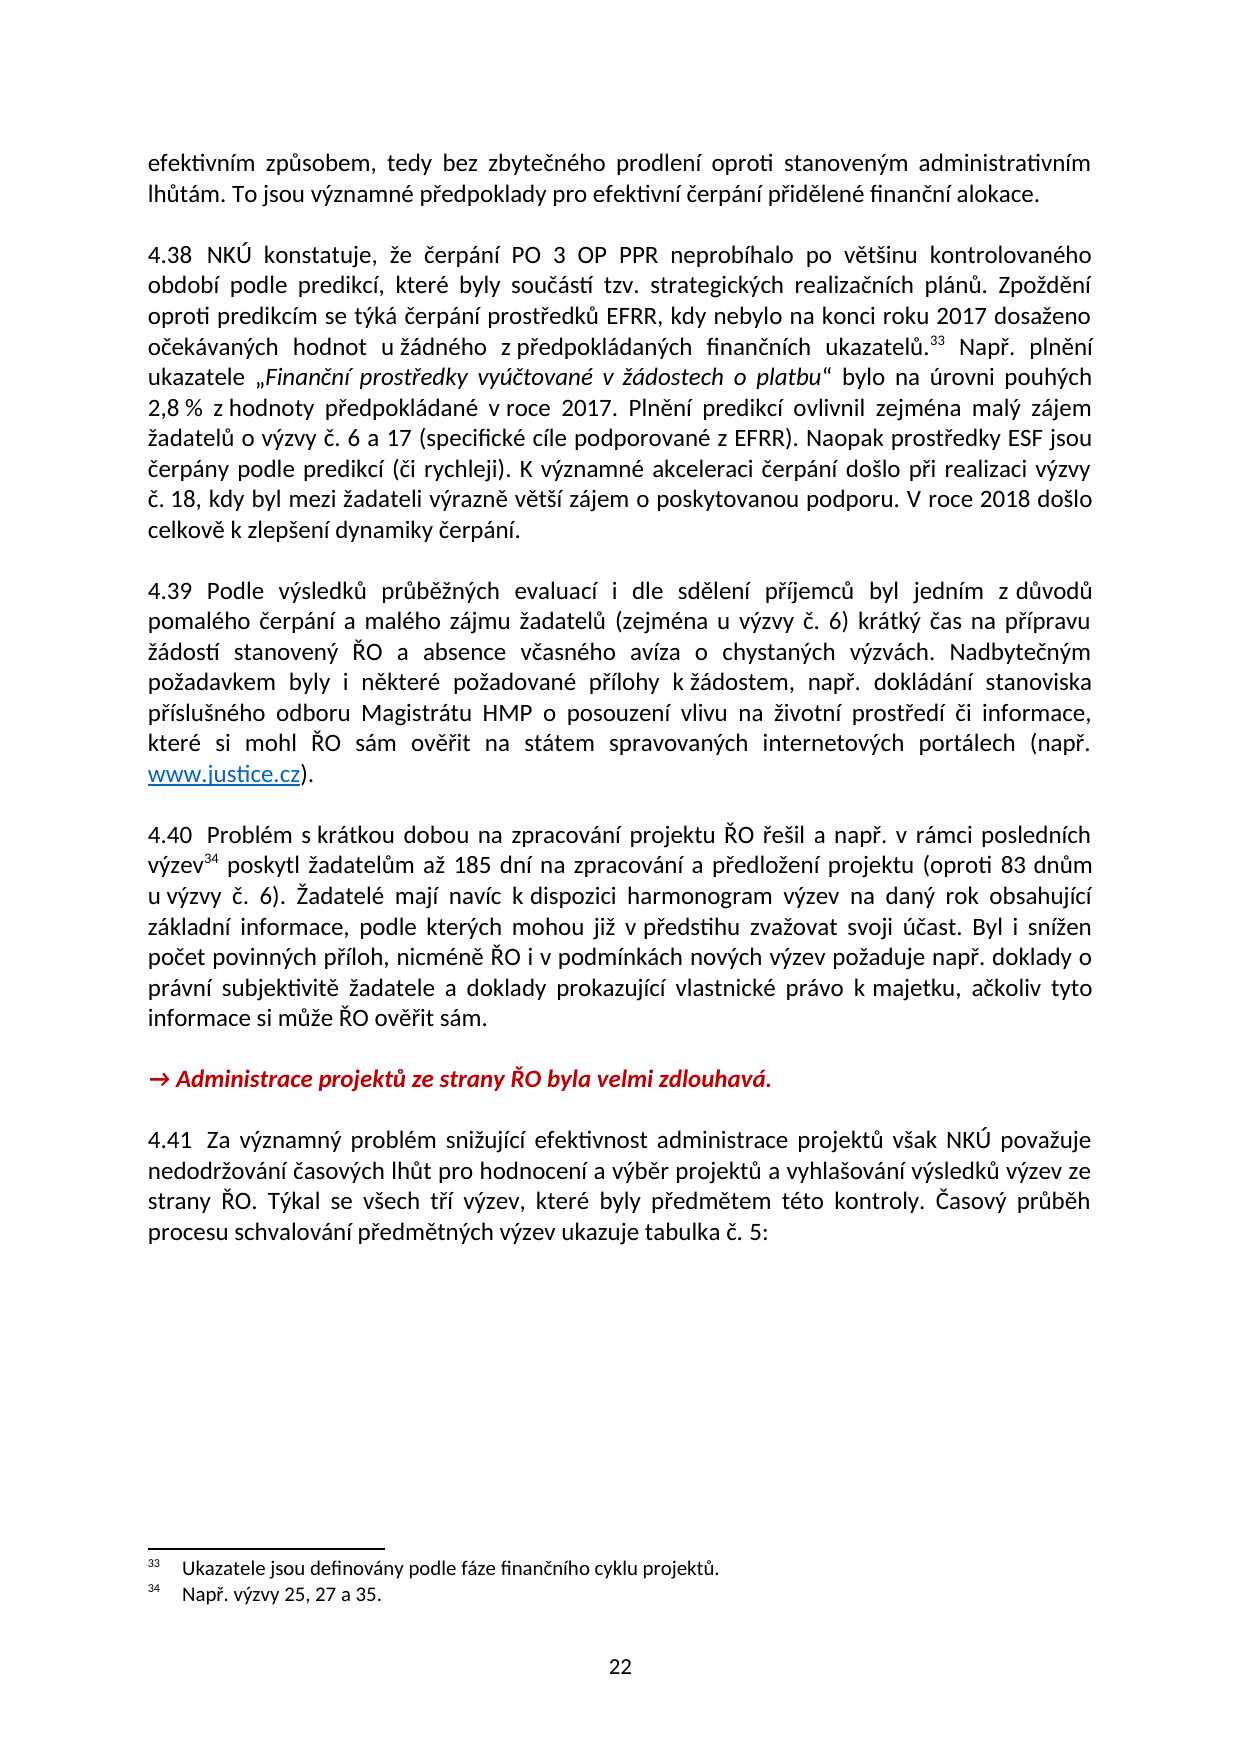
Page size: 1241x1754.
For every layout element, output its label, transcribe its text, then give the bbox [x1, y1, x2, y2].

list Podle výsledků průběžných evaluací i dle sdělení příjemců byl jedním z důvodů pomalého čerpání a malého zájmu žadatelů (zejména u výzvy č. 6) krátký čas na přípravu žádostí stanovený ŘO a absence včasného avíza o chystaných výzvách. Nadbytečným požadavkem byly i některé požadované přílohy k žádostem, např. dokládání stanoviska příslušného odboru Magistrátu HMP o posouzení vlivu na životní prostředí či informace, které si mohl ŘO sám ověřit na státem spravovaných internetových portálech (např. www.justice.cz). [148, 575, 1093, 788]
text → Administrace projektů ze strany ŘO byla velmi zdlouhavá. [148, 1063, 1093, 1094]
list Problém s krátkou dobou na zpracování projektu ŘO řešil a např. v rámci posledních výzev poskytl žadatelům až 185 dní na zpracování a předložení projektu (oproti 83 dnům u výzvy č. 6). Žadatelé mají navíc k dispozici harmonogram výzev na daný rok obsahující základní informace, podle kterých mohou již v předstihu zvažovat svoji účast. Byl i snížen počet povinných příloh, nicméně ŘO i v podmínkách nových výzev požaduje např. doklady o právní subjektivitě žadatele a doklady prokazující vlastnické právo k majetku, ačkoliv tyto informace si může ŘO ověřit sám. [148, 819, 1093, 1033]
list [148, 148, 1093, 209]
list Za významný problém snižující efektivnost administrace projektů však NKÚ považuje nedodržování časových lhůt pro hodnocení a výběr projektů a vyhlašování výsledků výzev ze strany ŘO. Týkal se všech tří výzev, které byly předmětem této kontroly. Časový průběh procesu schvalování předmětných výzev ukazuje tabulka č. 5: [148, 1124, 1093, 1246]
list NKÚ konstatuje, že čerpání PO 3 OP PPR neprobíhalo po většinu kontrolovaného období podle predikcí, které byly součástí tzv. strategických realizačních plánů. Zpoždění oproti predikcím se týká čerpání prostředků EFRR, kdy nebylo na konci roku 2017 dosaženo očekávaných hodnot u žádného z předpokládaných finančních ukazatelů. Např. plnění ukazatele „Finanční prostředky vyúčtované v žádostech o platbu“ bylo na úrovni pouhých 2,8 % z hodnoty předpokládané v roce 2017. Plnění predikcí ovlivnil zejména malý zájem žadatelů o výzvy č. 6 a 17 (specifické cíle podporované z EFRR). Naopak prostředky ESF jsou čerpány podle predikcí (či rychleji). K významné akceleraci čerpání došlo při realizaci výzvy č. 18, kdy byl mezi žadateli výrazně větší zájem o poskytovanou podporu. V roce 2018 došlo celkově k zlepšení dynamiky čerpání. [148, 239, 1093, 544]
